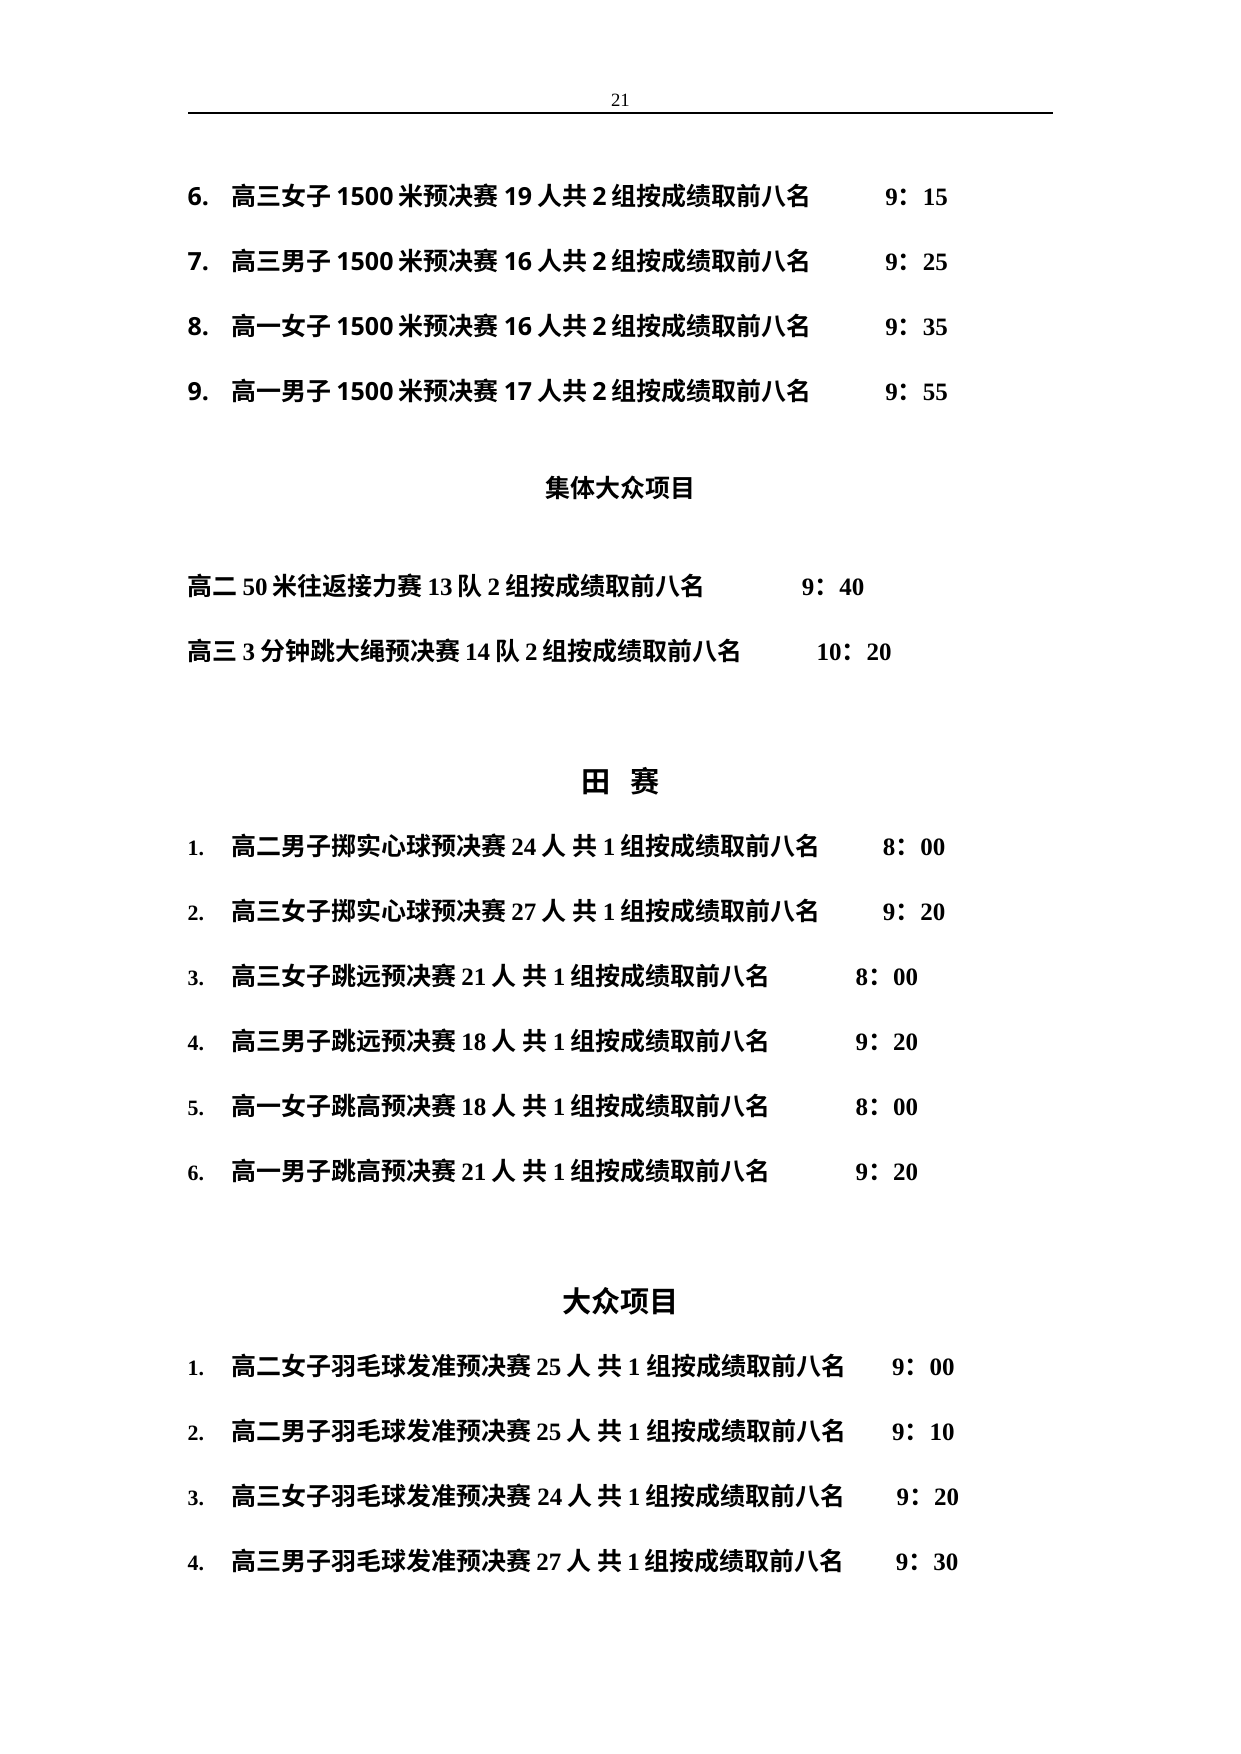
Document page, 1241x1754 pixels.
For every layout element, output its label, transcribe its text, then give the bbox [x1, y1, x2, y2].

list 高一女子跳高预决赛18人 共 1组按成绩取前八名 8：00 [187, 1072, 1053, 1137]
list 高一男子跳高预决赛21人 共 1组按成绩取前八名 9：20 [187, 1137, 1053, 1202]
list 高三男子跳远预决赛18人 共 1组按成绩取前八名 9：20 [187, 1007, 1053, 1072]
list 高一男子1500米预决赛17人共2组按成绩取前八名 9：55 [187, 357, 1053, 422]
list 高二女子羽毛球发准预决赛25人 共 1 组按成绩取前八名 9：00 [187, 1332, 1053, 1397]
list 高三男子羽毛球发准预决赛27人 共1组按成绩取前八名 9：30 [187, 1527, 1053, 1592]
list 高三女子跳远预决赛21人 共 1组按成绩取前八名 8：00 [187, 942, 1053, 1007]
list 高二男子羽毛球发准预决赛25人 共 1 组按成绩取前八名 9：10 [187, 1397, 1053, 1462]
list 高三女子1500米预决赛19人共2组按成绩取前八名 9：15 [187, 162, 1053, 227]
list 高三男子1500米预决赛16人共2组按成绩取前八名 9：25 [187, 227, 1053, 292]
text 集体大众项目 [187, 454, 1053, 519]
list 高一女子1500米预决赛16人共2组按成绩取前八名 9：35 [187, 292, 1053, 357]
text 大众项目 [187, 1267, 1053, 1332]
list 高二男子掷实心球预决赛24人 共 1组按成绩取前八名 8：00 [187, 812, 1053, 877]
list 高三女子掷实心球预决赛27人 共 1组按成绩取前八名 9：20 [187, 877, 1053, 942]
list 高三女子羽毛球发准预决赛 24人 共1组按成绩取前八名 9：20 [187, 1462, 1053, 1527]
text 高三3分钟跳大绳预决赛14队2组按成绩取前八名 10：20 [187, 617, 1053, 682]
text 高二50米往返接力赛13队2组按成绩取前八名 9：40 [187, 552, 1053, 617]
text 田 赛 [187, 747, 1053, 812]
